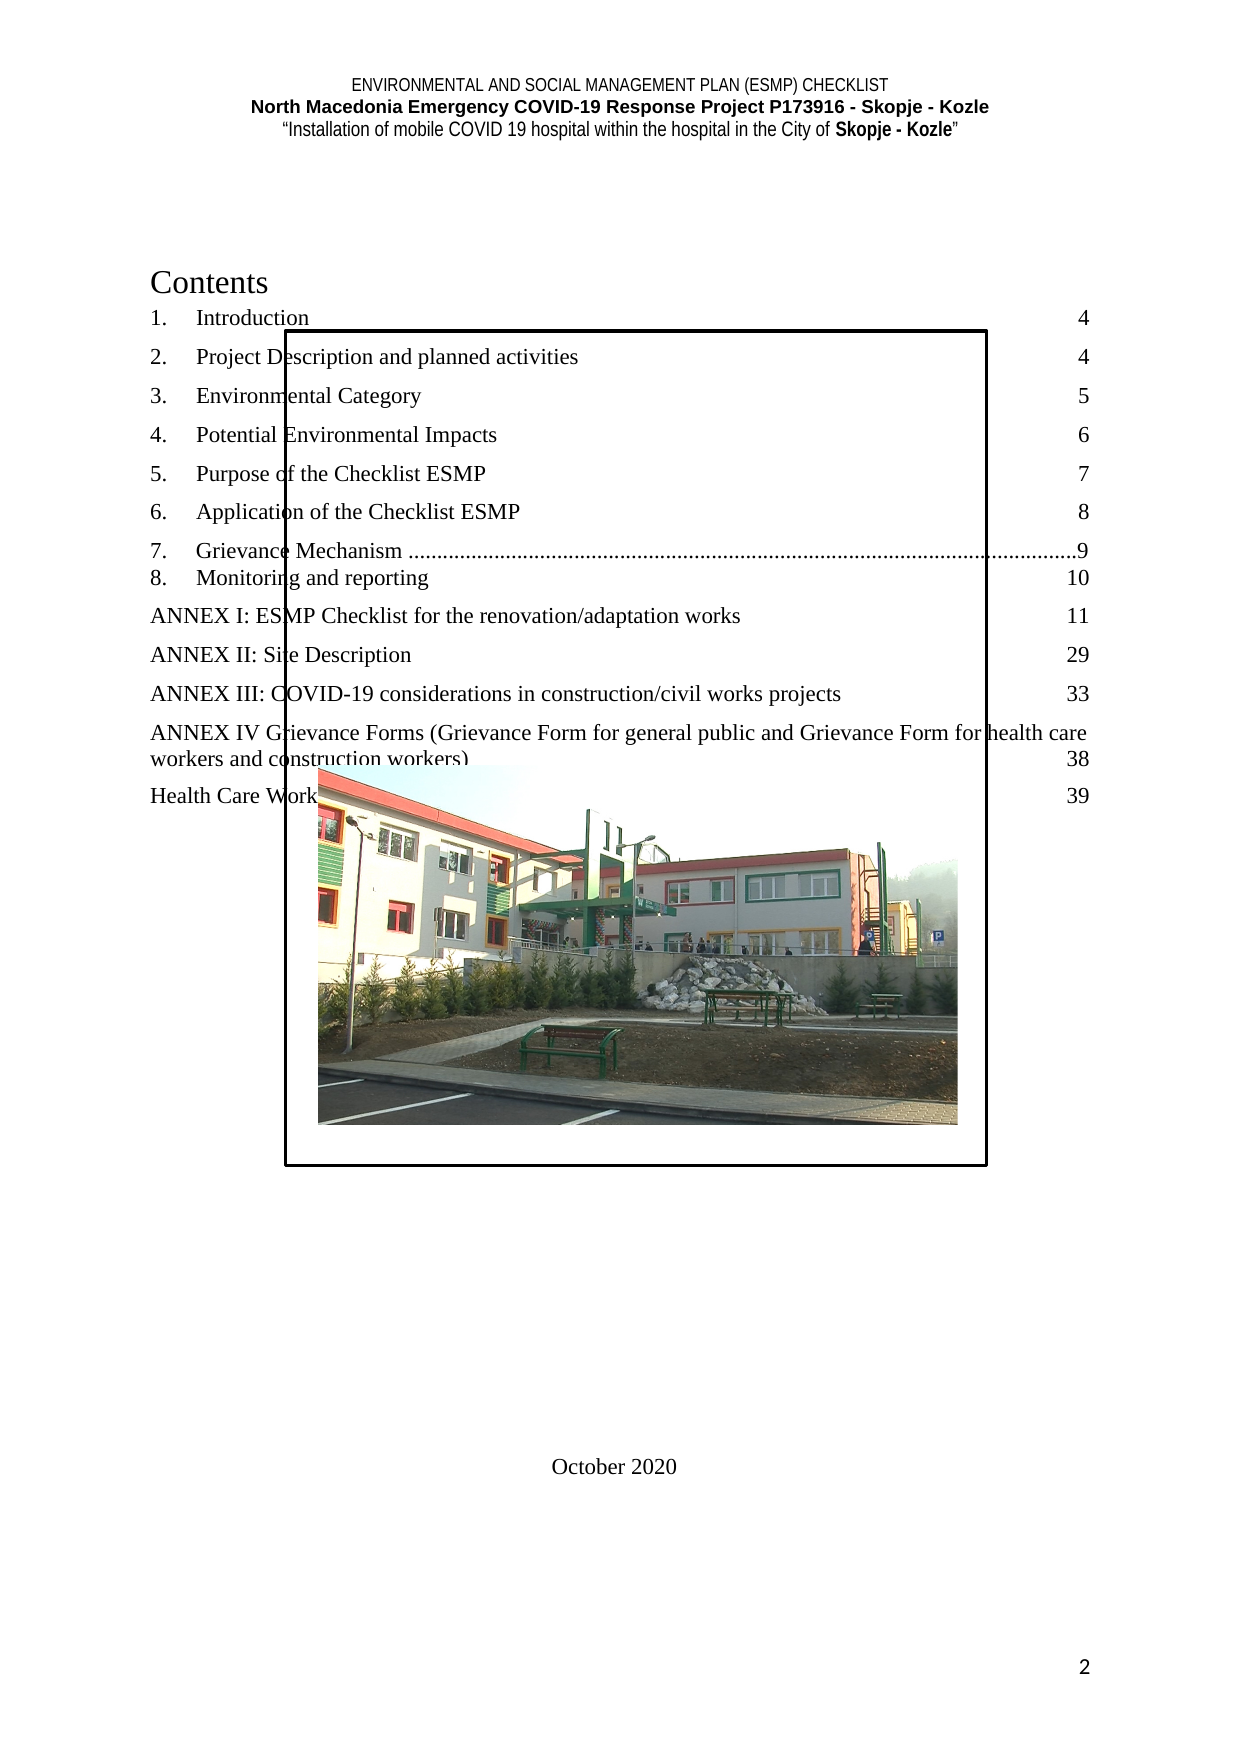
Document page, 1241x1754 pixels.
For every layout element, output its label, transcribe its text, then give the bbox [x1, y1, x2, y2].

text Contents [150, 263, 1090, 301]
picture [318, 765, 958, 1125]
